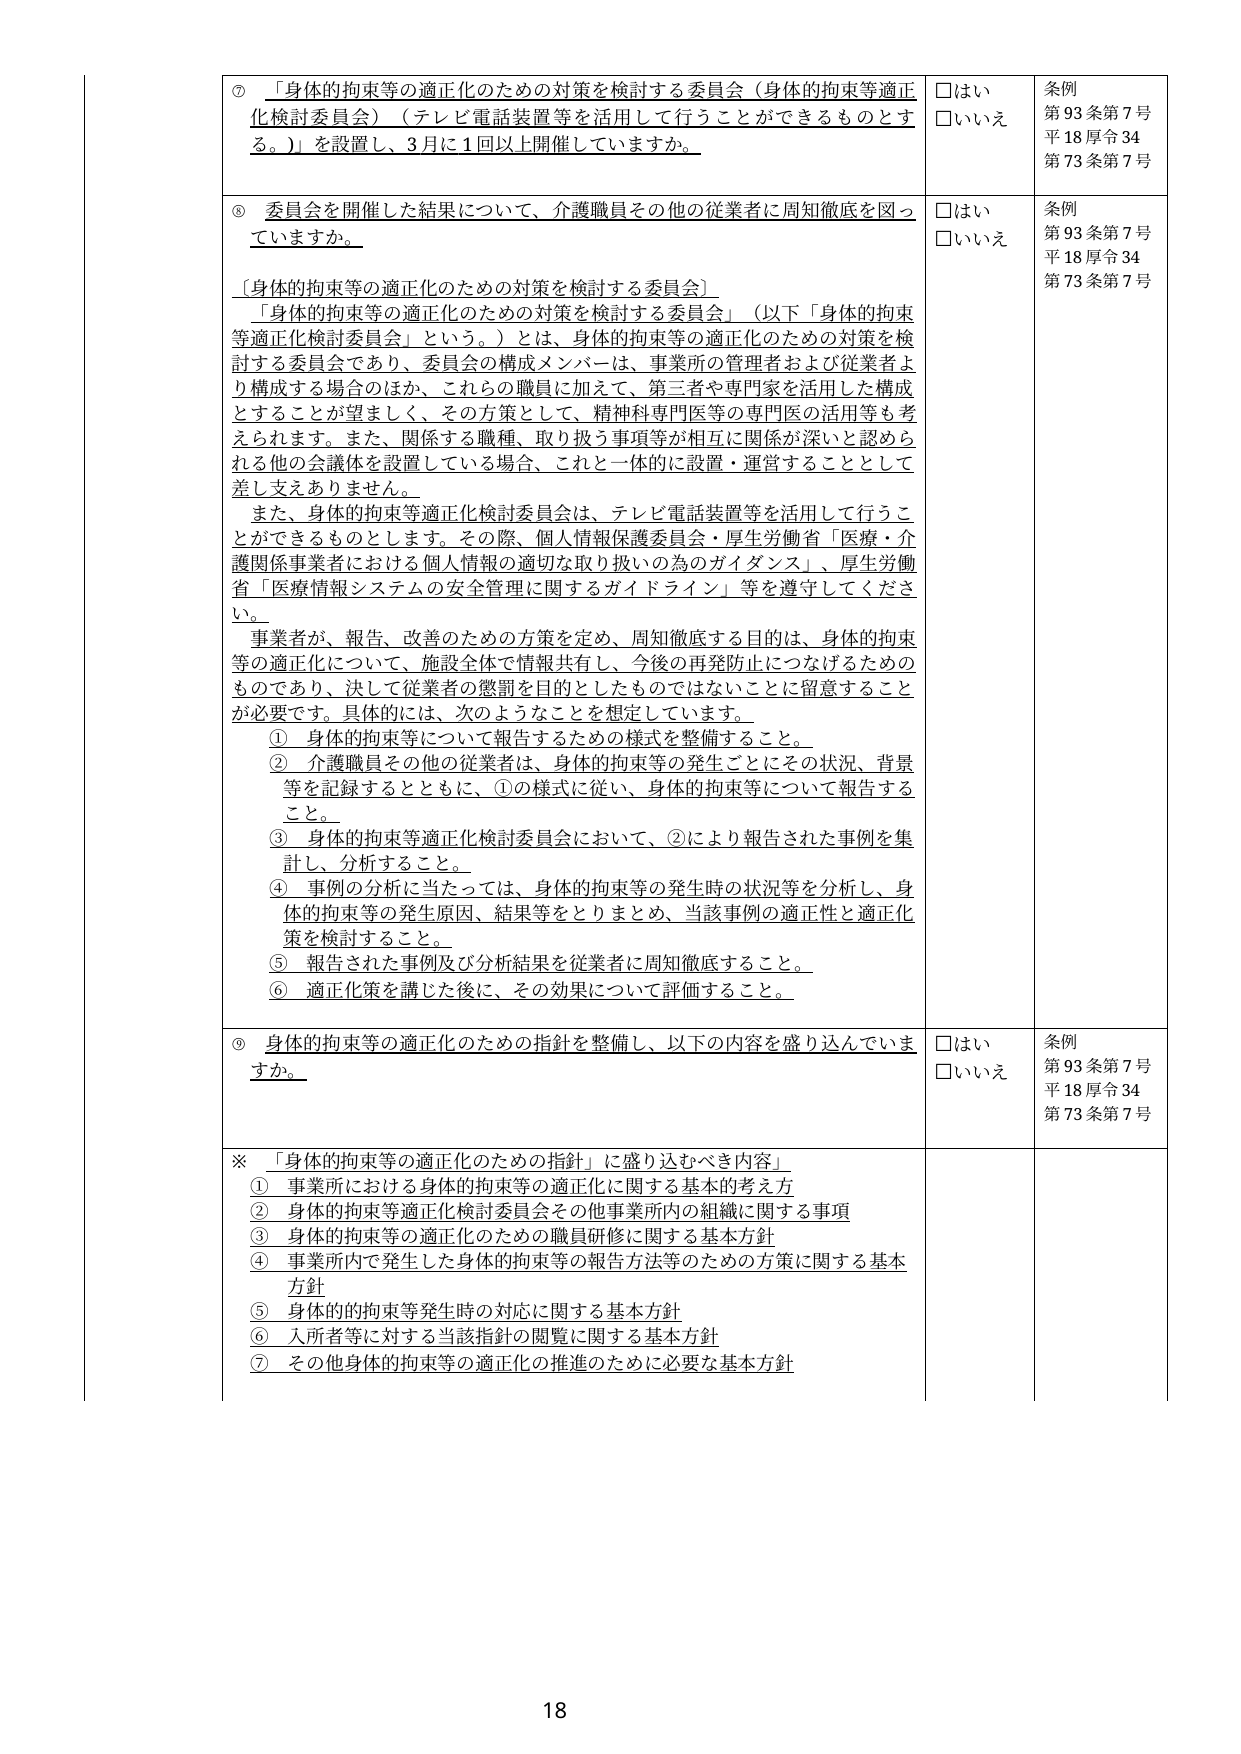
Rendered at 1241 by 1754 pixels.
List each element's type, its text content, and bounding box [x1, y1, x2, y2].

table_cell ⑧ 委員会を開催した結果について、介護職員その他の従業者に周知徹底を図っていますか。 〔身体的拘束等の適正化のための対策を検討する委員会〕 「身体的拘束等の適正化のための対策を検討する委員会」（以下「身体的拘束等適正化検討委員会」という。）とは、身体的拘束等の適正化のための対策を検討する委員会であり、委員会の構成メンバーは、事業所の管理者および従業者より構成する場合のほか、これらの職員に加えて、第三者や専門家を活用した構成とすることが望ましく、その方策として、精神科専門医等の専門医の活用等も考えられます。また、関係する職種、取り扱う事項等が相互に関係が深いと認められる他の会議体を設置している場合、これと一体的に設置・運営することとして差し支えありません。 また、身体的拘束等適正化検討委員会は、テレビ電話装置等を活用して行うことができるものとします。その際、個人情報保護委員会・厚生労働省「医療・介護関係事業者における個人情報の適切な取り扱いの為のガイダンス」、厚生労働省「医療情報システムの安全管理に関するガイドライン」等を遵守してください。 事業者が、報告、改善のための方策を定め、周知徹底する目的は、身体的拘束等の適正化について、施設全体で情報共有し、今後の再発防止につなげるためのものであり、決して従業者の懲罰を目的としたものではないことに留意することが必要です。具体的には、次のようなことを想定しています。 ① 身体的拘束等について報告するための様式を整備すること。 ② 介護職員その他の従業者は、身体的拘束等の発生ごとにその状況、背景等を記録するとともに、①の様式に従い、身体的拘束等について報告すること。 ③ 身体的拘束等適正化検討委員会において、②により報告された事例を集計し、分析すること。 ④ 事例の分析に当たっては、身体的拘束等の発生時の状況等を分析し、身体的拘束等の発生原因、結果等をとりまとめ、当該事例の適正性と適正化策を検討すること。 ⑤ 報告された事例及び分析結果を従業者に周知徹底すること。 ⑥ 適正化策を講じた後に、その効果について評価すること。 [223, 196, 925, 1028]
table_cell ⑦ 「身体的拘束等の適正化のための対策を検討する委員会（身体的拘束等適正化検討委員会）（テレビ電話装置等を活用して行うことができるものとする。)」を設置し、3月に1回以上開催していますか。 [223, 76, 925, 195]
table_cell 条例 第93条第7号 平18厚令34 第73条第7号 [1035, 76, 1167, 195]
table_cell [926, 1149, 1034, 1401]
table_cell はい いいえ [926, 1029, 1034, 1148]
table_cell ⑨ 身体的拘束等の適正化のための指針を整備し、以下の内容を盛り込んでいますか。 [223, 1029, 925, 1148]
table_cell ※ 「身体的拘束等の適正化のための指針」に盛り込むべき内容」 ① 事業所における身体的拘束等の適正化に関する基本的考え方 ② 身体的拘束等適正化検討委員会その他事業所内の組織に関する事項 ③ 身体的拘束等の適正化のための職員研修に関する基本方針 ④ 事業所内で発生した身体的拘束等の報告方法等のための方策に関する基本方針 ⑤ 身体的的拘束等発生時の対応に関する基本方針 ⑥ 入所者等に対する当該指針の閲覧に関する基本方針 ⑦ その他身体的拘束等の適正化の推進のために必要な基本方針 [223, 1149, 925, 1401]
table_cell はい いいえ [926, 196, 1034, 1028]
table_cell 条例 第93条第7号 平18厚令34 第73条第7号 [1035, 196, 1167, 1028]
table_cell はい いいえ [926, 76, 1034, 195]
table_cell 条例 第93条第7号 平18厚令34 第73条第7号 [1035, 1029, 1167, 1148]
table_cell [1035, 1149, 1167, 1401]
